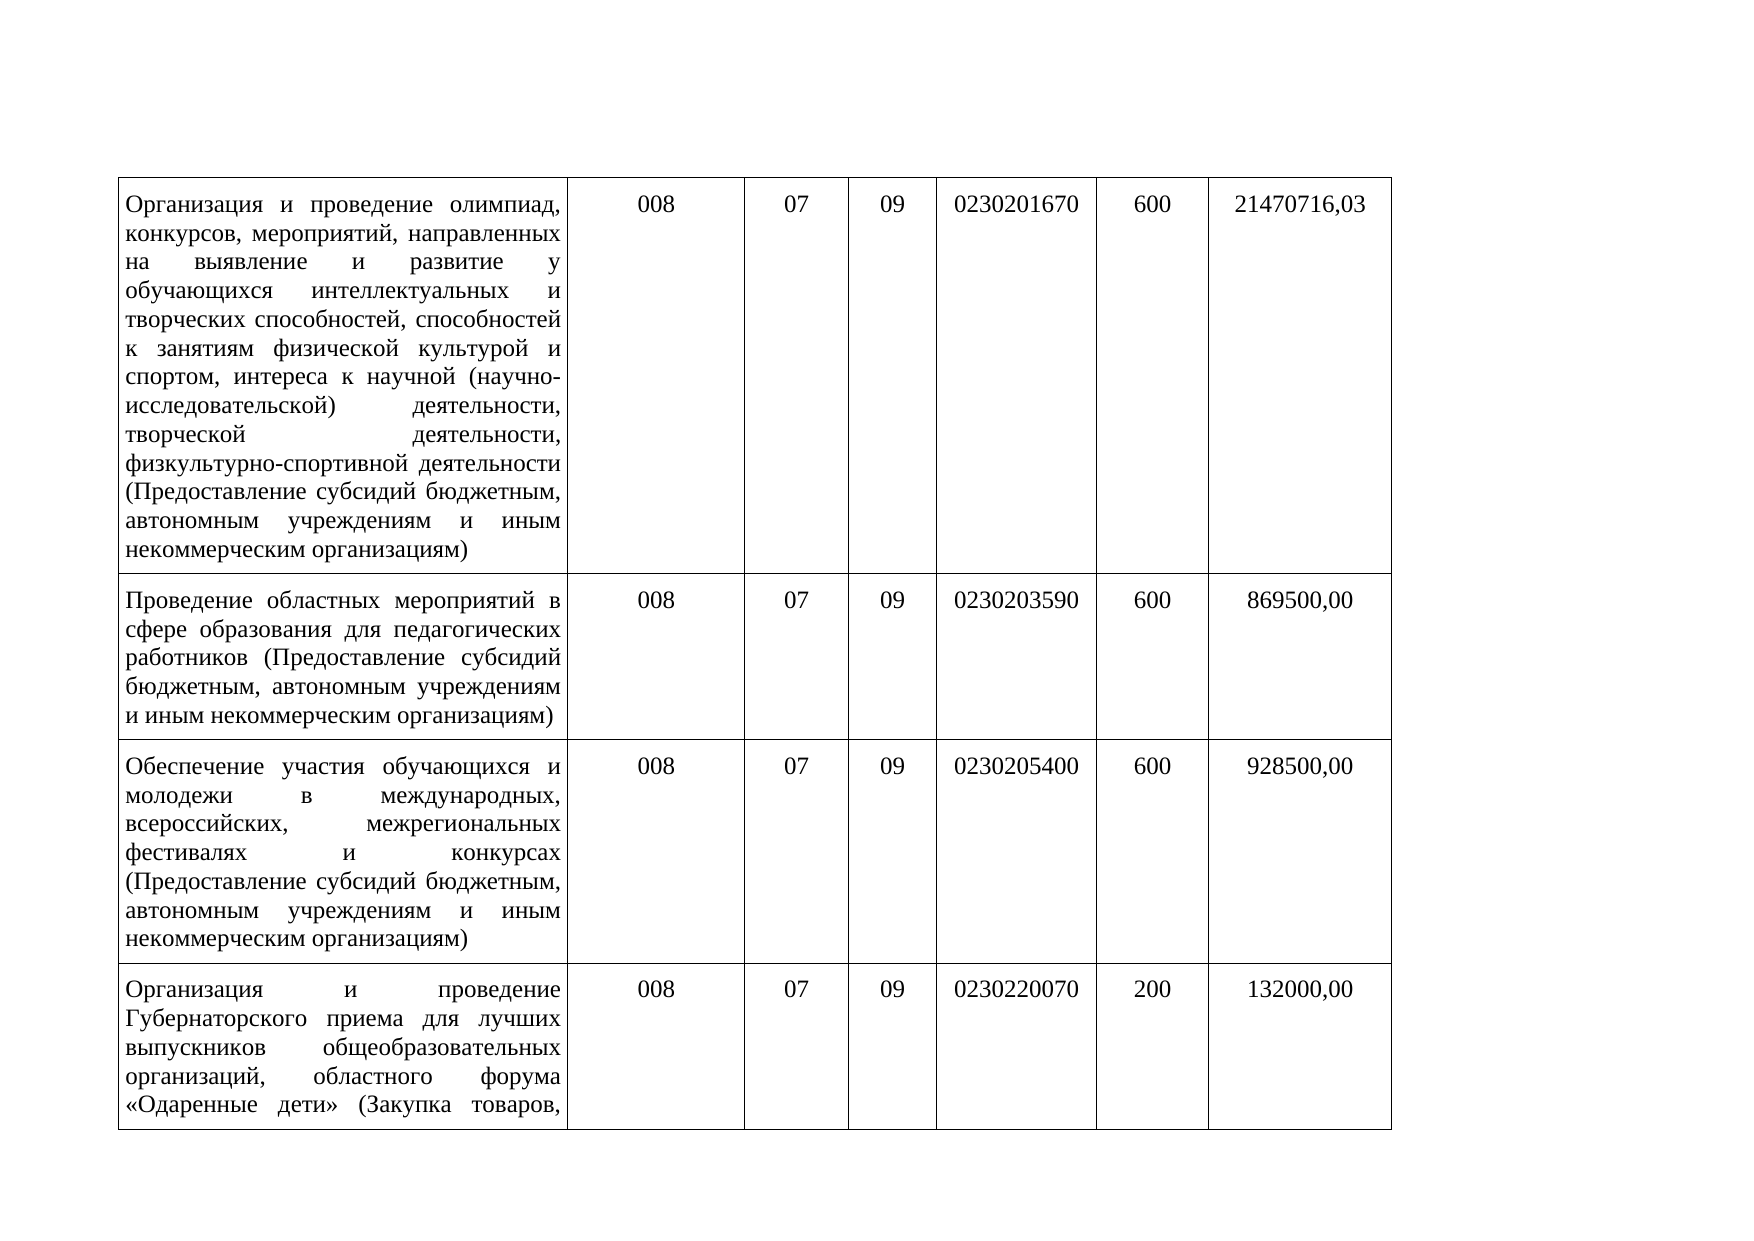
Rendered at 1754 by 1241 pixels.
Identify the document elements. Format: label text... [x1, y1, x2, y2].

table_cell 09 [849, 178, 936, 573]
table_cell 09 [849, 574, 936, 739]
table_cell 0230201670 [937, 178, 1096, 573]
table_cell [119, 964, 567, 1129]
table_cell 0230203590 [937, 574, 1096, 739]
table_cell Организация и проведение олимпиад, конкурсов, мероприятий, направленных на выявление и развитие у обучающихся интеллектуальных и творческих способностей, способностей к занятиям физической культурой и спортом, интереса к научной (научно-исследовательской) деятельности, творческой деятельности, физкультурно-спортивной деятельности (Предоставление субсидий бюджетным, автономным учреждениям и иным некоммерческим организациям) [119, 178, 567, 573]
table_cell 07 [745, 964, 848, 1129]
table_cell Проведение областных мероприятий в сфере образования для педагогических работников (Предоставление субсидий бюджетным, автономным учреждениям и иным некоммерческим организациям) [119, 574, 567, 739]
table_cell Обеспечение участия обучающихся и молодежи в международных, всероссийских, межрегиональных фестивалях и конкурсах (Предоставление субсидий бюджетным, автономным учреждениям и иным некоммерческим организациям) [119, 740, 567, 963]
table_cell 600 [1097, 574, 1208, 739]
table_cell 200 [1097, 964, 1208, 1129]
table_cell 869500,00 [1209, 574, 1391, 739]
table_cell 0230205400 [937, 740, 1096, 963]
table_cell 008 [568, 740, 744, 963]
table_cell 07 [745, 574, 848, 739]
table_cell 07 [745, 740, 848, 963]
table_cell 600 [1097, 740, 1208, 963]
table_cell 09 [849, 964, 936, 1129]
table_cell 132000,00 [1209, 964, 1391, 1129]
table_cell 0230220070 [937, 964, 1096, 1129]
table_cell 008 [568, 178, 744, 573]
table_cell 21470716,03 [1209, 178, 1391, 573]
table_cell 600 [1097, 178, 1208, 573]
table_cell 09 [849, 740, 936, 963]
table_cell 07 [745, 178, 848, 573]
table_cell 008 [568, 574, 744, 739]
table_cell 928500,00 [1209, 740, 1391, 963]
table_cell 008 [568, 964, 744, 1129]
